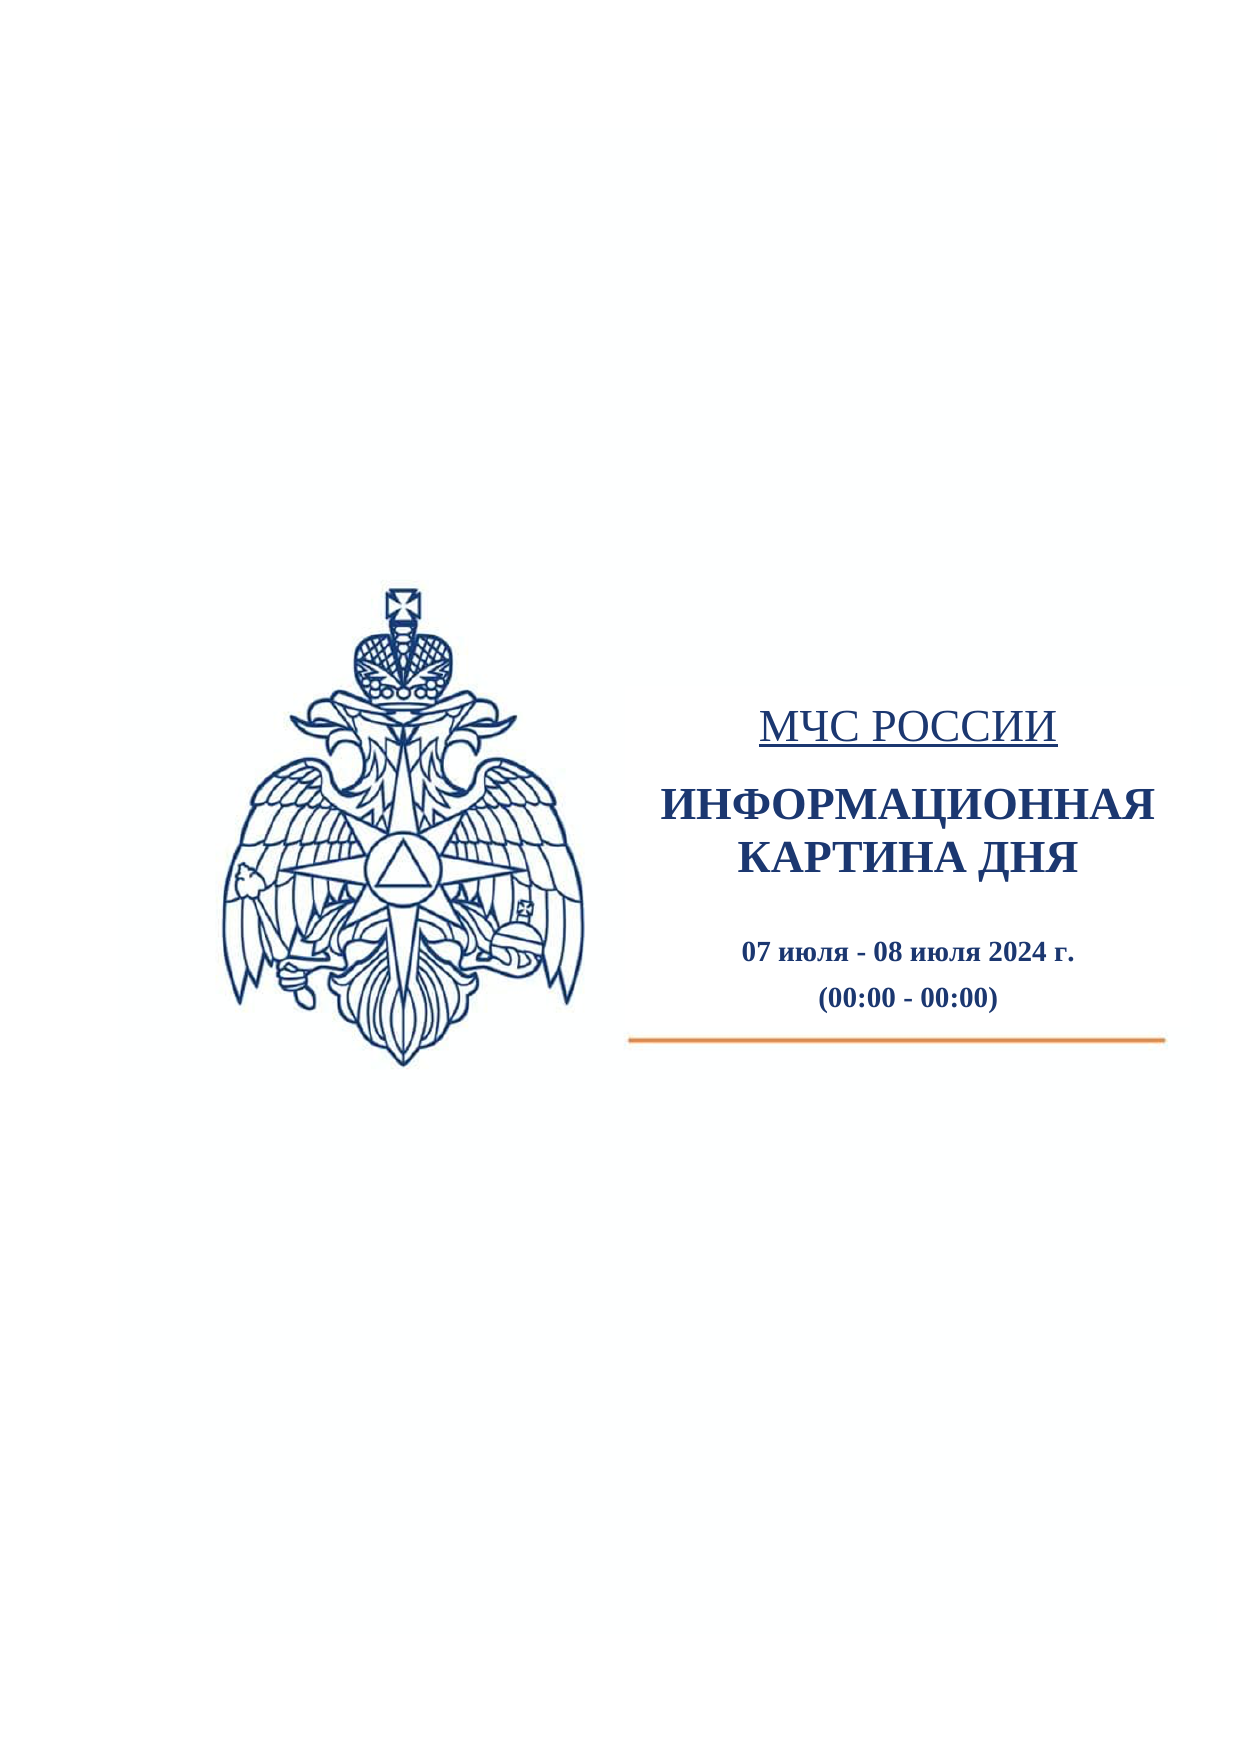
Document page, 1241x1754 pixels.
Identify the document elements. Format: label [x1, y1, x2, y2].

picture [118, 128, 1218, 1634]
